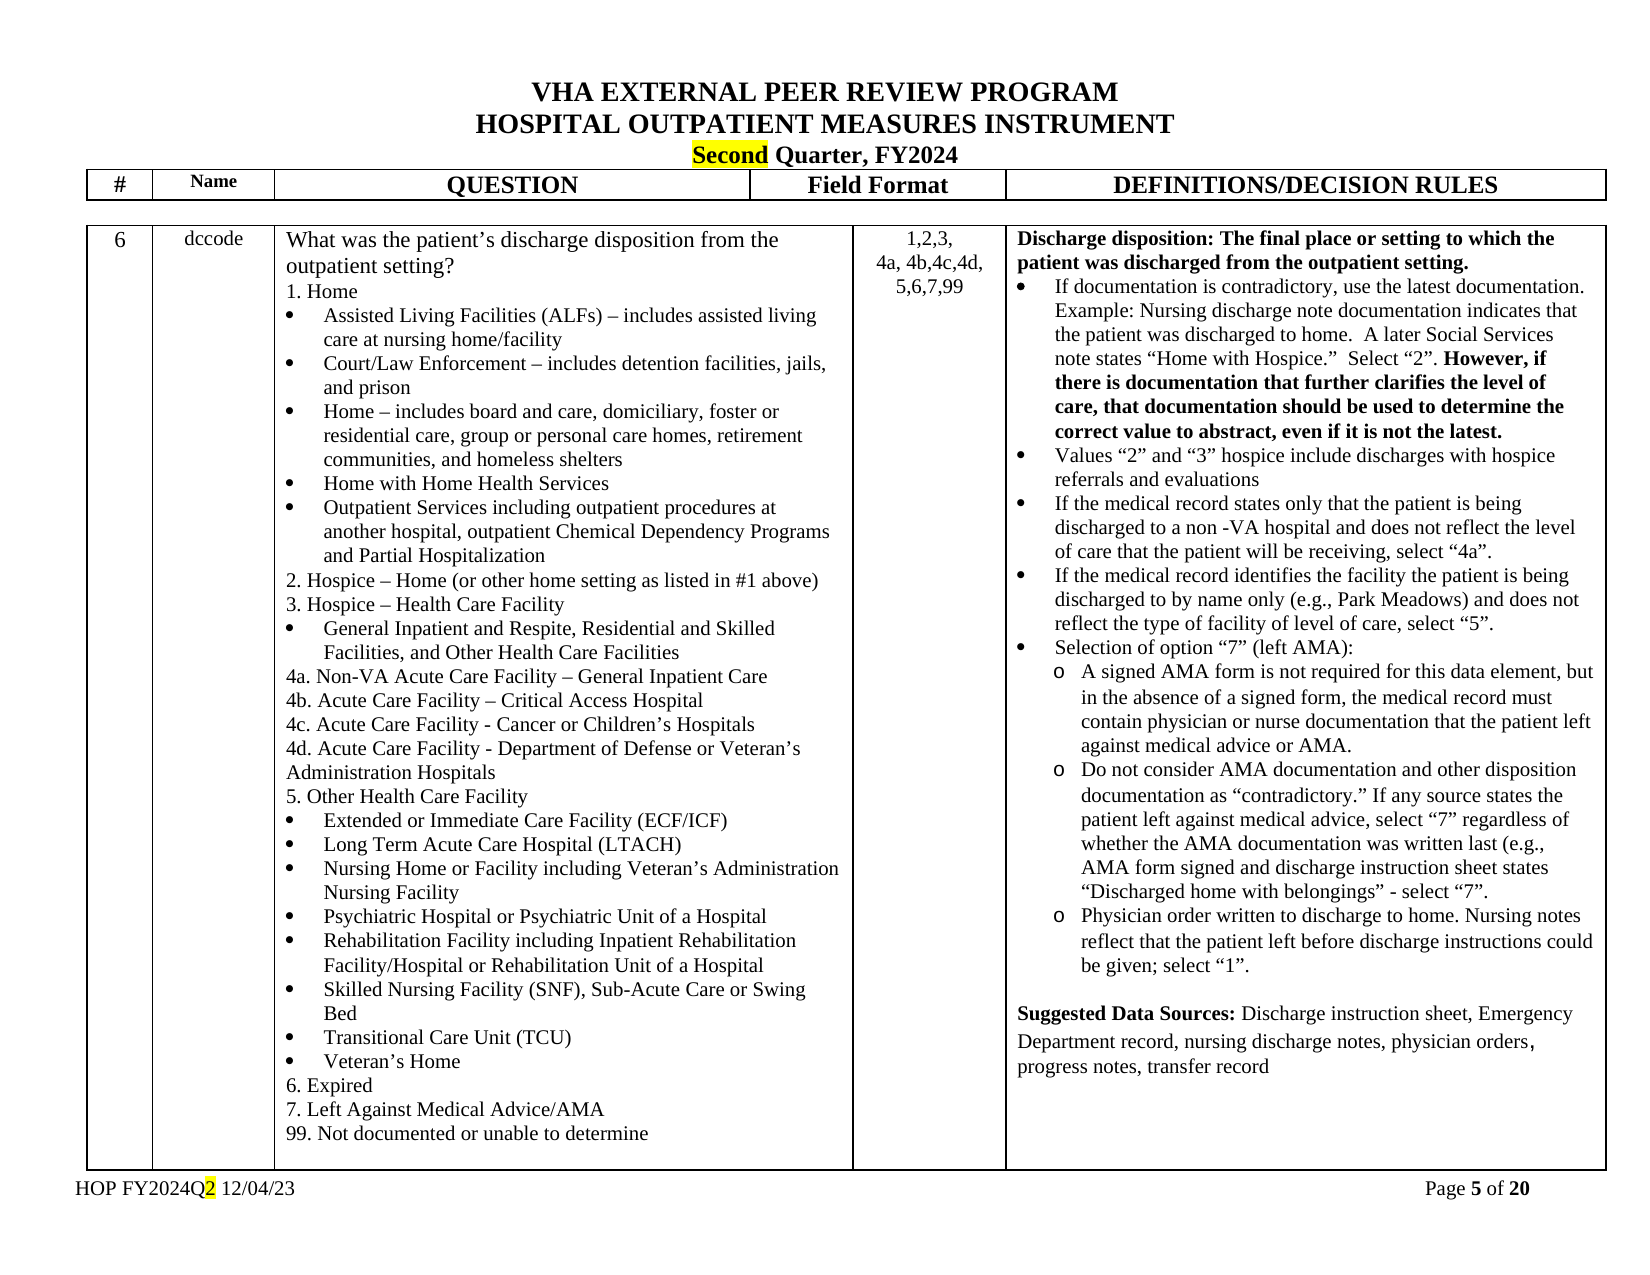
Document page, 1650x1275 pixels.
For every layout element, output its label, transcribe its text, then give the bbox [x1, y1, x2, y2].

table_header 6 [88, 226, 152, 1169]
table_header dccode [153, 226, 274, 1169]
table_header Discharge disposition: The final place or setting to which the patient was discharged from the outpatient setting. If documentation is contradictory, use the latest documentation. Example: Nursing discharge note documentation indicates that the patient was discharged to home. A later Social Services note states “Home with Hospice.” Select “2”. However, if there is documentation that further clarifies the level of care, that documentation should be used to determine the correct value to abstract, even if it is not the latest. Values “2” and “3” hospice include discharges with hospice referrals and evaluations If the medical record states only that the patient is being discharged to a non -VA hospital and does not reflect the level of care that the patient will be receiving, select “4a”. If the medical record identifies the facility the patient is being discharged to by name only (e.g., Park Meadows) and does not reflect the type of facility of level of care, select “5”. Selection of option “7” (left AMA): A signed AMA form is not required for this data element, but in the absence of a signed form, the medical record must contain physician or nurse documentation that the patient left against medical advice or AMA. Do not consider AMA documentation and other disposition documentation as “contradictory.” If any source states the patient left against medical advice, select “7” regardless of whether the AMA documentation was written last (e.g., AMA form signed and discharge instruction sheet states “Discharged home with belongings” - select “7”. Physician order written to discharge to home. Nursing notes reflect that the patient left before discharge instructions could be given; select “1”. Suggested Data Sources: Discharge instruction sheet, Emergency Department record, nursing discharge notes, physician orders, progress notes, transfer record [1007, 226, 1605, 1169]
table_header What was the patient’s discharge disposition from the outpatient setting? 1. Home Assisted Living Facilities (ALFs) – includes assisted living care at nursing home/facility Court/Law Enforcement – includes detention facilities, jails, and prison Home – includes board and care, domiciliary, foster or residential care, group or personal care homes, retirement communities, and homeless shelters Home with Home Health Services Outpatient Services including outpatient procedures at another hospital, outpatient Chemical Dependency Programs and Partial Hospitalization 2. Hospice – Home (or other home setting as listed in #1 above) 3. Hospice – Health Care Facility General Inpatient and Respite, Residential and Skilled Facilities, and Other Health Care Facilities 4a. Non-VA Acute Care Facility – General Inpatient Care 4b. Acute Care Facility – Critical Access Hospital 4c. Acute Care Facility - Cancer or Children’s Hospitals 4d. Acute Care Facility - Department of Defense or Veteran’s Administration Hospitals 5. Other Health Care Facility Extended or Immediate Care Facility (ECF/ICF) Long Term Acute Care Hospital (LTACH) Nursing Home or Facility including Veteran’s Administration Nursing Facility Psychiatric Hospital or Psychiatric Unit of a Hospital Rehabilitation Facility including Inpatient Rehabilitation Facility/Hospital or Rehabilitation Unit of a Hospital Skilled Nursing Facility (SNF), Sub-Acute Care or Swing Bed Transitional Care Unit (TCU) Veteran’s Home 6. Expired 7. Left Against Medical Advice/AMA 99. Not documented or unable to determine [275, 226, 852, 1169]
table_header 1,2,3, 4a, 4b,4c,4d, 5,6,7,99 [854, 226, 1005, 1169]
